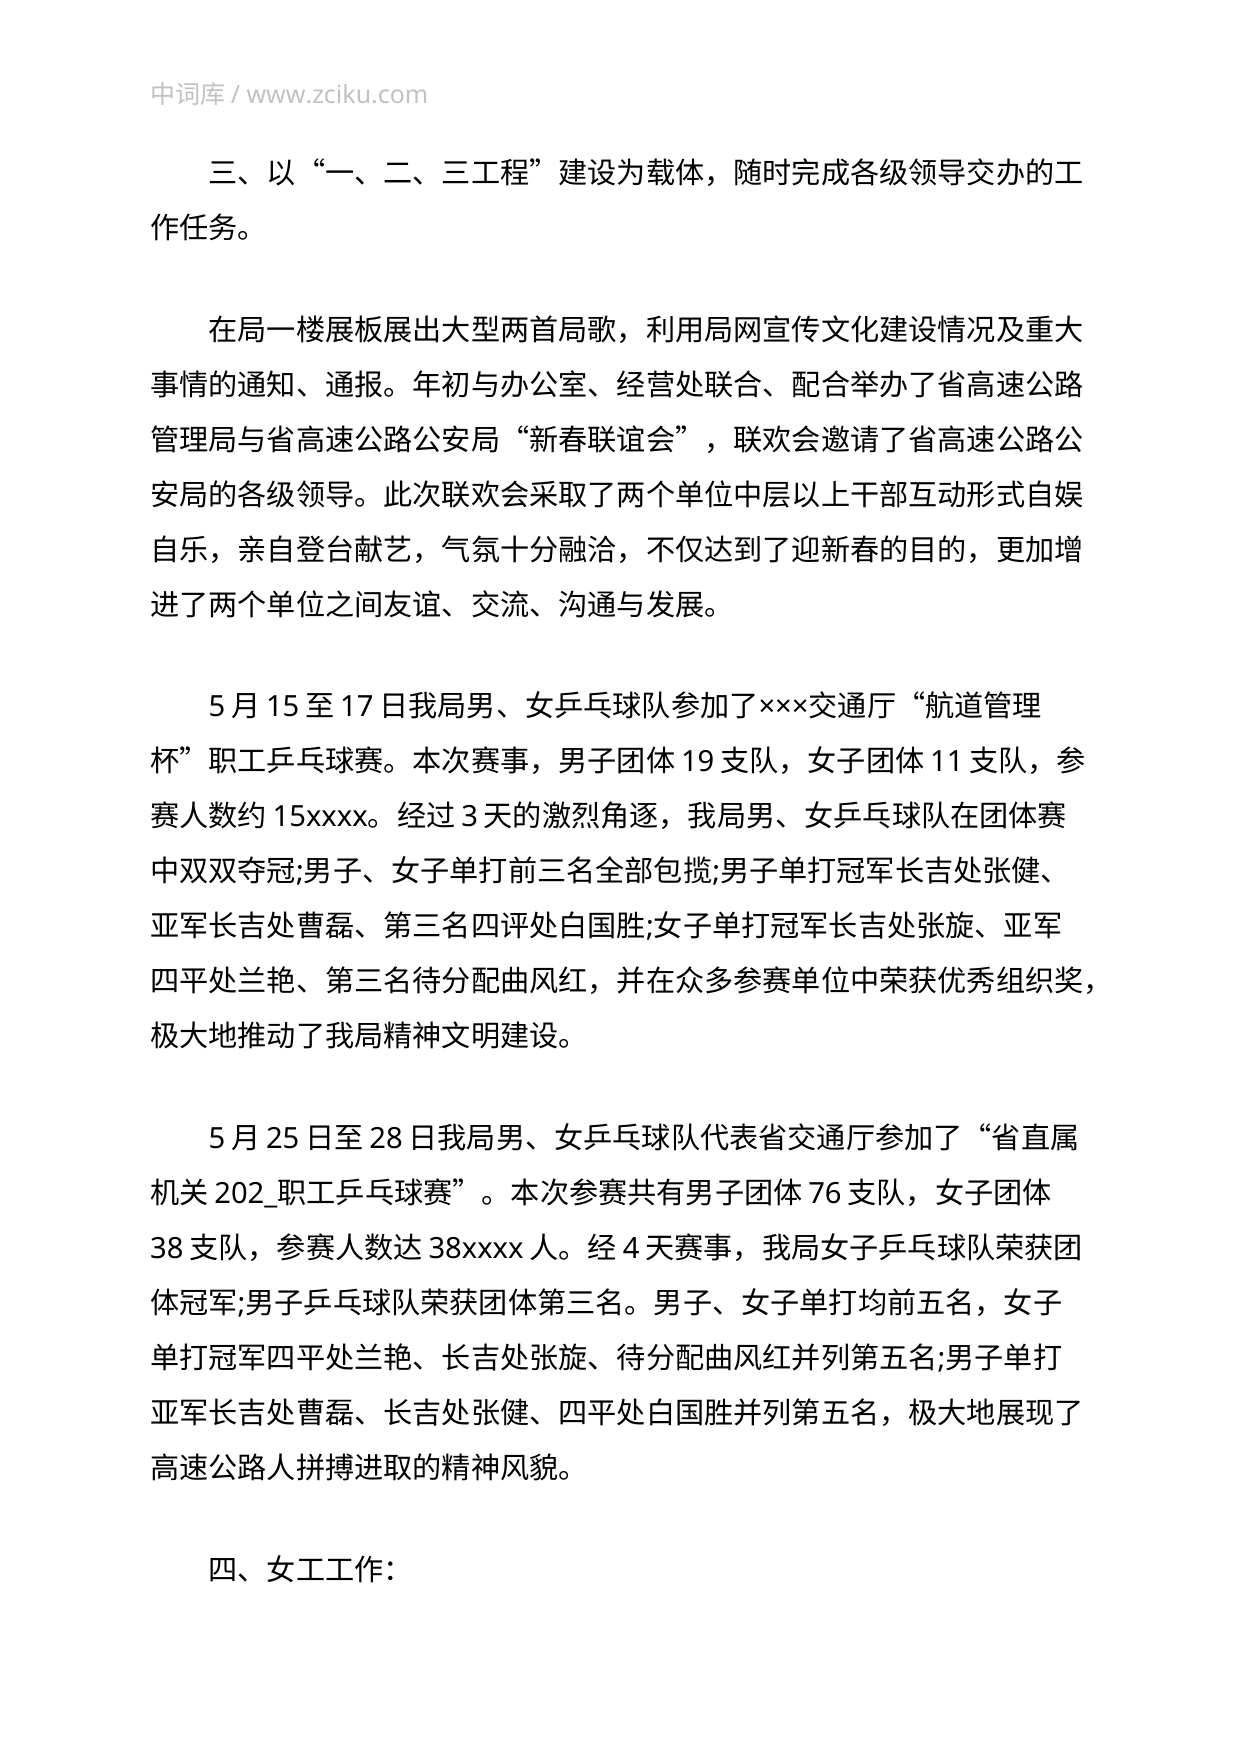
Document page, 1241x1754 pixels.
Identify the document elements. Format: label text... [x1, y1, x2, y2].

text 四、女工工作： [150, 1546, 1090, 1588]
text 5月25日至28日我局男、女乒乓球队代表省交通厅参加了“省直属机关202_职工乒乓球赛”。本次参赛共有男子团体76支队，女子团体38支队，参赛人数达38xxxx人。经4天赛事，我局女子乒乓球队荣获团体冠军;男子乒乓球队荣获团体第三名。男子、女子单打均前五名，女子单打冠军四平处兰艳、长吉处张旋、待分配曲风红并列第五名;男子单打亚军长吉处曹磊、长吉处张健、四平处白国胜并列第五名，极大地展现了高速公路人拼搏进取的精神风貌。 [150, 1114, 1090, 1487]
text 5月15至17日我局男、女乒乓球队参加了×××交通厅“航道管理杯”职工乒乓球赛。本次赛事，男子团体19支队，女子团体11支队，参赛人数约15xxxx。经过3天的激烈角逐，我局男、女乒乓球队在团体赛中双双夺冠;男子、女子单打前三名全部包揽;男子单打冠军长吉处张健、亚军长吉处曹磊、第三名四评处白国胜;女子单打冠军长吉处张旋、亚军四平处兰艳、第三名待分配曲风红，并在众多参赛单位中荣获优秀组织奖，极大地推动了我局精神文明建设。 [150, 683, 1090, 1055]
text 三、以“一、二、三工程”建设为载体，随时完成各级领导交办的工作任务。 [150, 150, 1090, 247]
text 在局一楼展板展出大型两首局歌，利用局网宣传文化建设情况及重大事情的通知、通报。年初与办公室、经营处联合、配合举办了省高速公路管理局与省高速公路公安局“新春联谊会”，联欢会邀请了省高速公路公安局的各级领导。此次联欢会采取了两个单位中层以上干部互动形式自娱自乐，亲自登台献艺，气氛十分融洽，不仅达到了迎新春的目的，更加增进了两个单位之间友谊、交流、沟通与发展。 [150, 307, 1090, 623]
